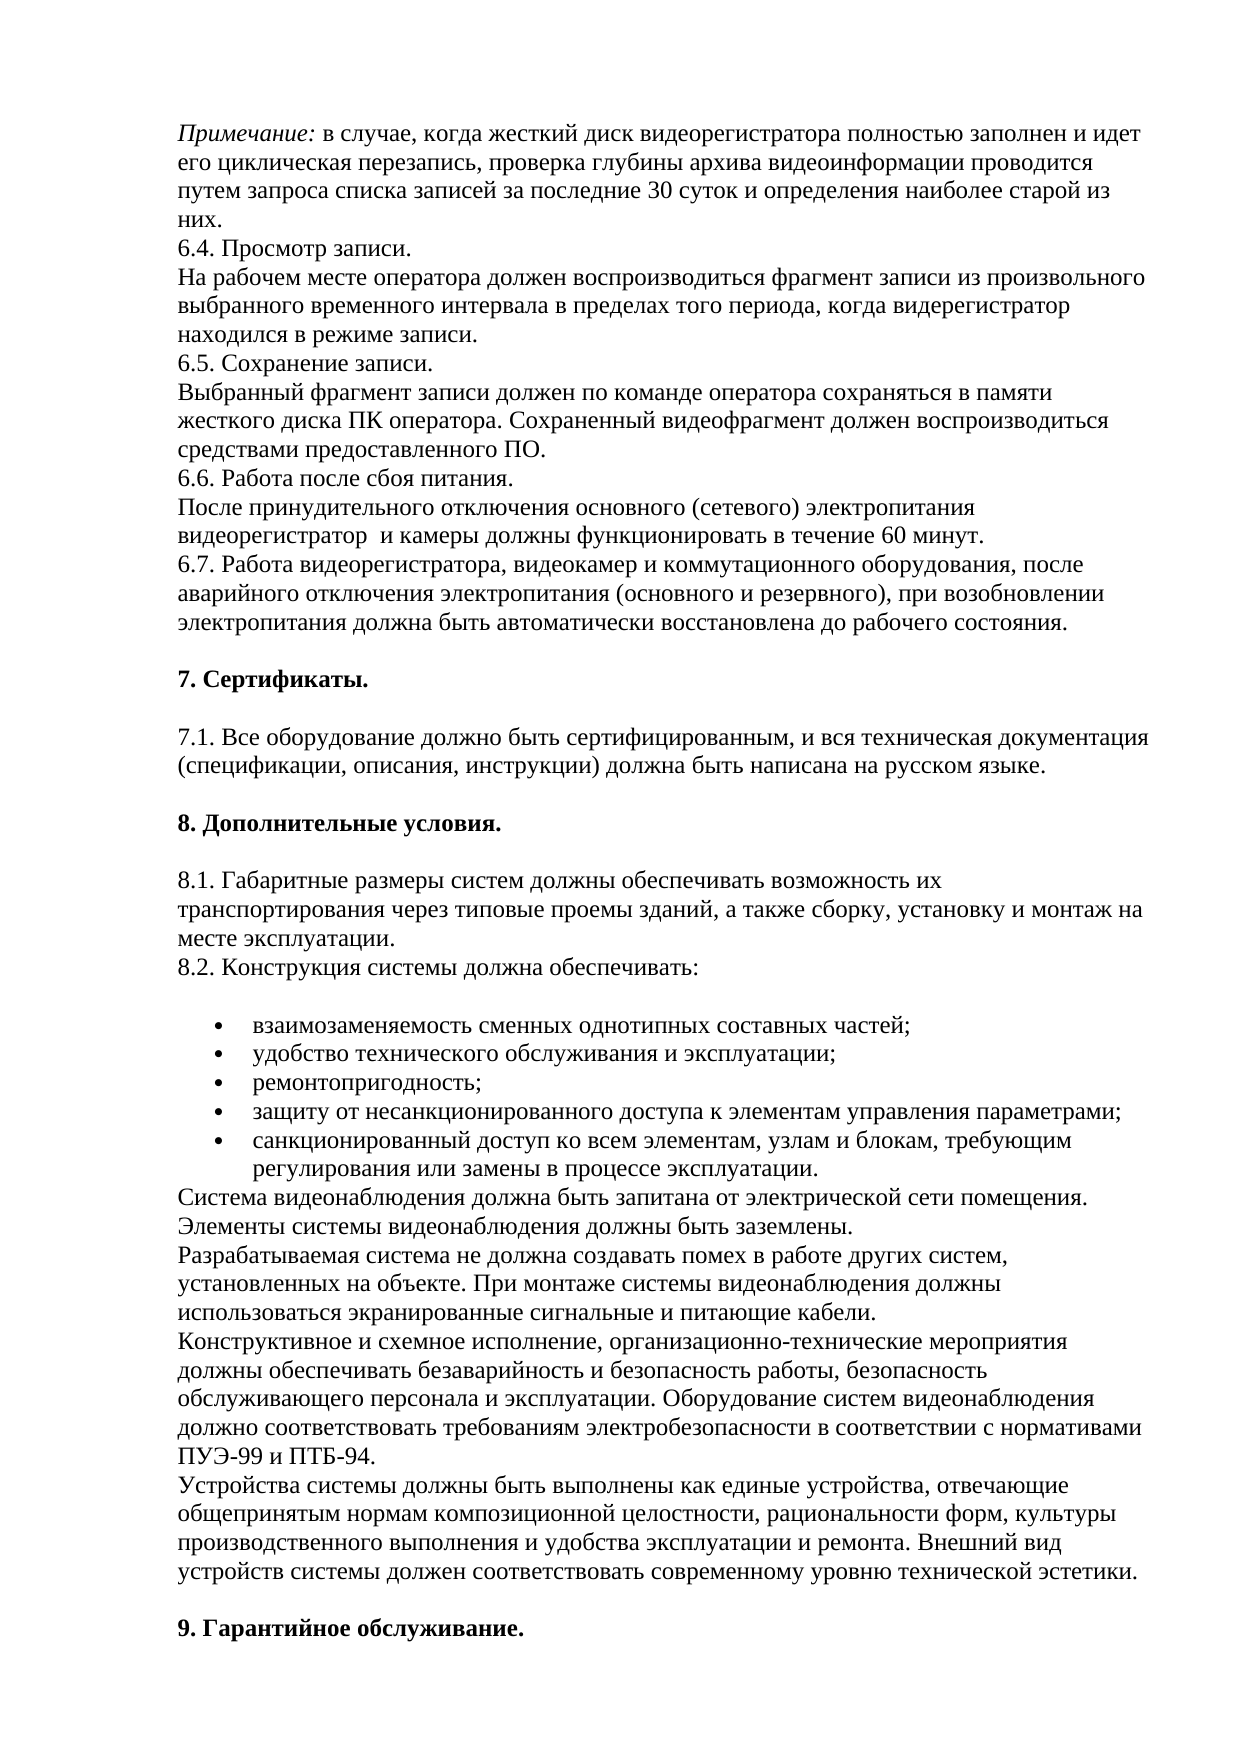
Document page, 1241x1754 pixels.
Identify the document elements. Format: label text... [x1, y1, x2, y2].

list ремонтопригодность; [215, 1067, 1152, 1096]
list удобство технического обслуживания и эксплуатации; [215, 1038, 1152, 1067]
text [177, 118, 1152, 837]
text 8.1. Габаритные размеры систем должны обеспечивать возможность их транспортирования через типовые проемы зданий, а также сборку, установку и монтаж на месте эксплуатации. 8.2. Конструкция системы должна обеспечивать: [177, 837, 1152, 981]
list взаимозаменяемость сменных однотипных составных частей; [215, 1010, 1152, 1038]
list защиту от несанкционированного доступа к элементам управления параметрами; [215, 1096, 1152, 1125]
text Система видеонаблюдения должна быть запитана от электрической сети помещения. Элементы системы видеонаблюдения должны быть заземлены. Разрабатываемая система не должна создавать помех в работе других систем, установленных на объекте. При монтаже системы видеонаблюдения должны использоваться экранированные сигнальные и питающие кабели. Конструктивное и схемное исполнение, организационно-технические мероприятия должны обеспечивать безаварийность и безопасность работы, безопасность обслуживающего персонала и эксплуатации. Оборудование систем видеонаблюдения должно соответствовать требованиям электробезопасности в соответствии с нормативами ПУЭ-99 и ПТБ-94. Устройства системы должны быть выполнены как единые устройства, отвечающие общепринятым нормам композиционной целостности, рациональности форм, культуры производственного выполнения и удобства эксплуатации и ремонта. Внешний вид устройств системы должен соответствовать современному уровню технической эстетики. 9. Гарантийное обслуживание. [177, 1182, 1152, 1642]
list санкционированный доступ ко всем элементам, узлам и блокам, требующим регулирования или замены в процессе эксплуатации. [215, 1125, 1152, 1182]
